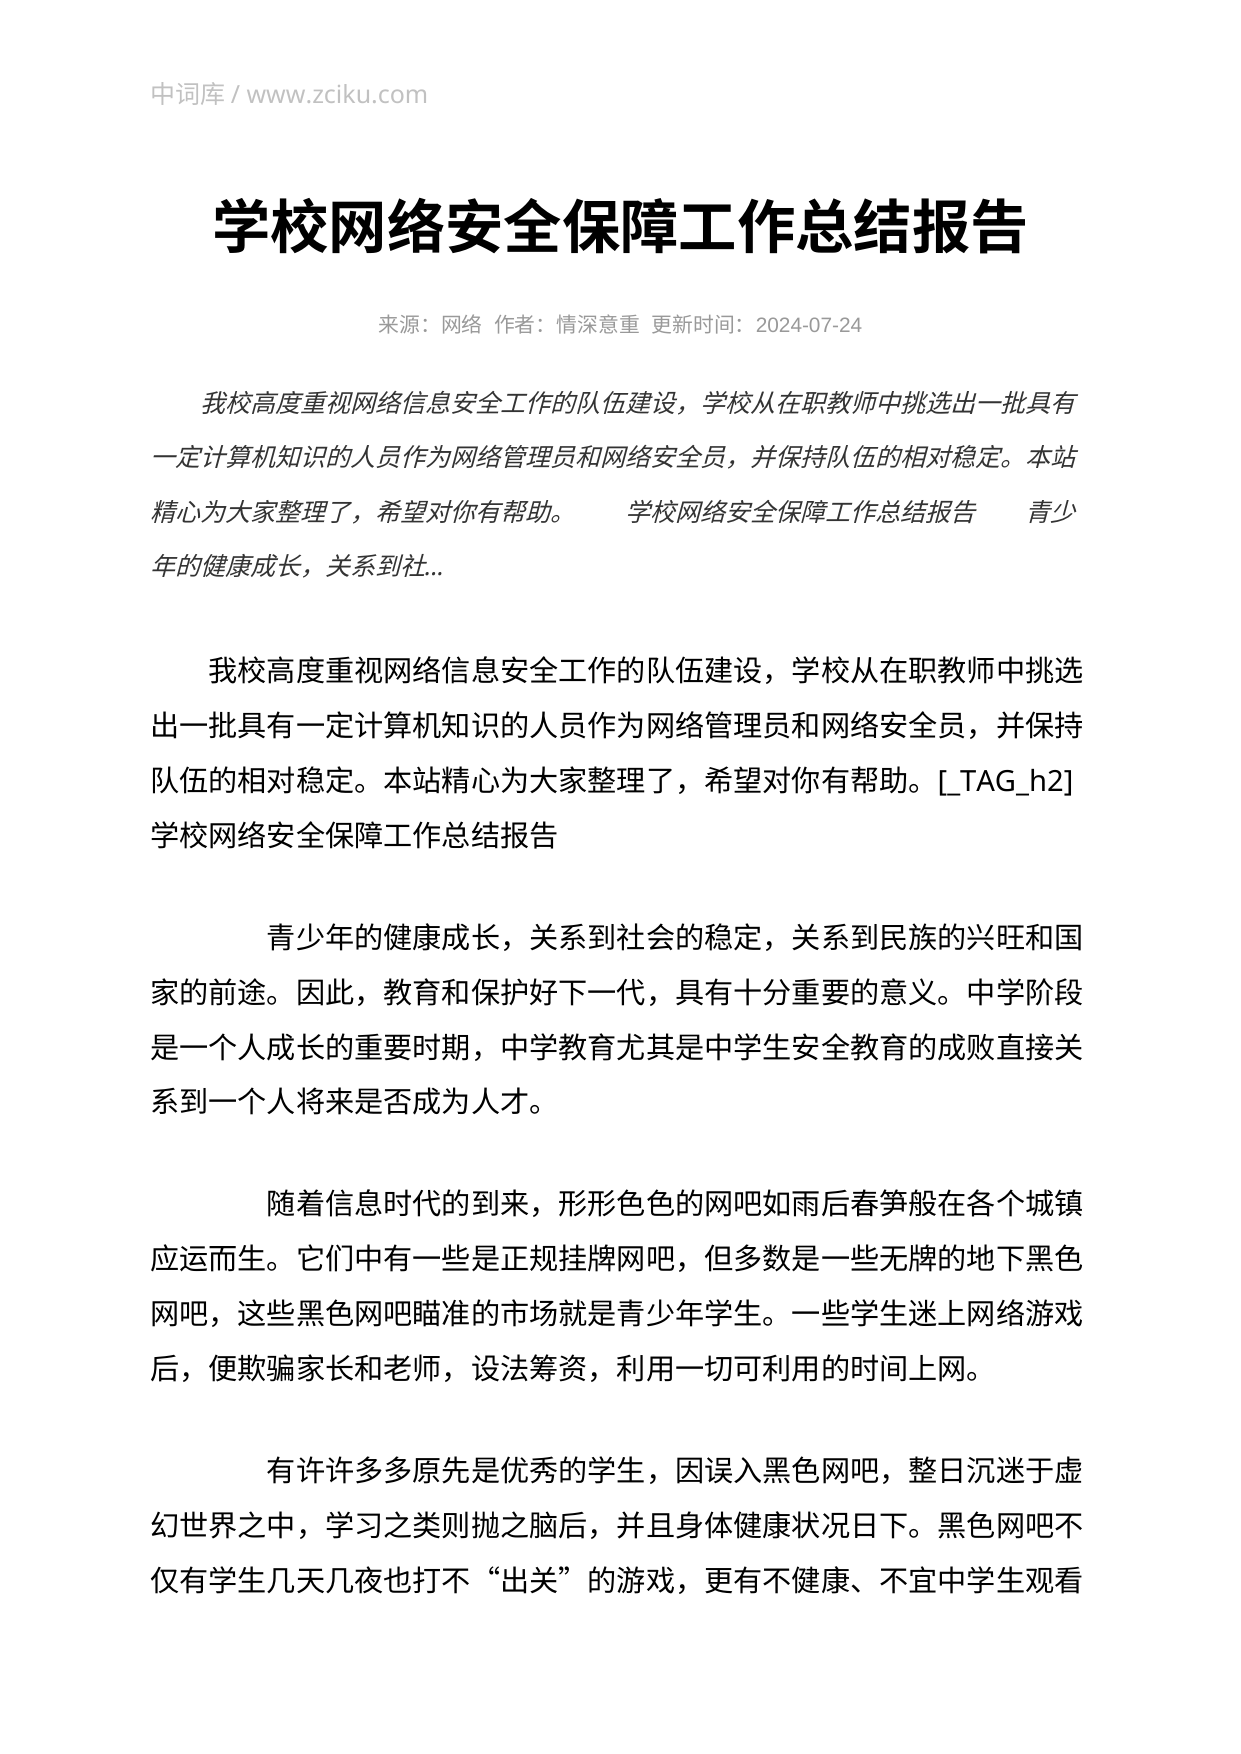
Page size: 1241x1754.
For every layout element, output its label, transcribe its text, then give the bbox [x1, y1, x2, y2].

text 来源：网络 作者：情深意重 更新时间：2024-07-24 [150, 313, 1090, 337]
text 我校高度重视网络信息安全工作的队伍建设，学校从在职教师中挑选出一批具有一定计算机知识的人员作为网络管理员和网络安全员，并保持队伍的相对稳定。本站精心为大家整理了，希望对你有帮助。 学校网络安全保障工作总结报告 青少年的健康成长，关系到社... [150, 383, 1090, 583]
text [150, 1447, 1090, 1599]
text 随着信息时代的到来，形形色色的网吧如雨后春笋般在各个城镇应运而生。它们中有一些是正规挂牌网吧，但多数是一些无牌的地下黑色网吧，这些黑色网吧瞄准的市场就是青少年学生。一些学生迷上网络游戏后，便欺骗家长和老师，设法筹资，利用一切可利用的时间上网。 [150, 1181, 1090, 1388]
subtitle 学校网络安全保障工作总结报告 [150, 181, 1090, 266]
text 青少年的健康成长，关系到社会的稳定，关系到民族的兴旺和国家的前途。因此，教育和保护好下一代，具有十分重要的意义。中学阶段是一个人成长的重要时期，中学教育尤其是中学生安全教育的成败直接关系到一个人将来是否成为人才。 [150, 914, 1090, 1121]
text 我校高度重视网络信息安全工作的队伍建设，学校从在职教师中挑选出一批具有一定计算机知识的人员作为网络管理员和网络安全员，并保持队伍的相对稳定。本站精心为大家整理了，希望对你有帮助。[_TAG_h2] 学校网络安全保障工作总结报告 [150, 648, 1090, 855]
